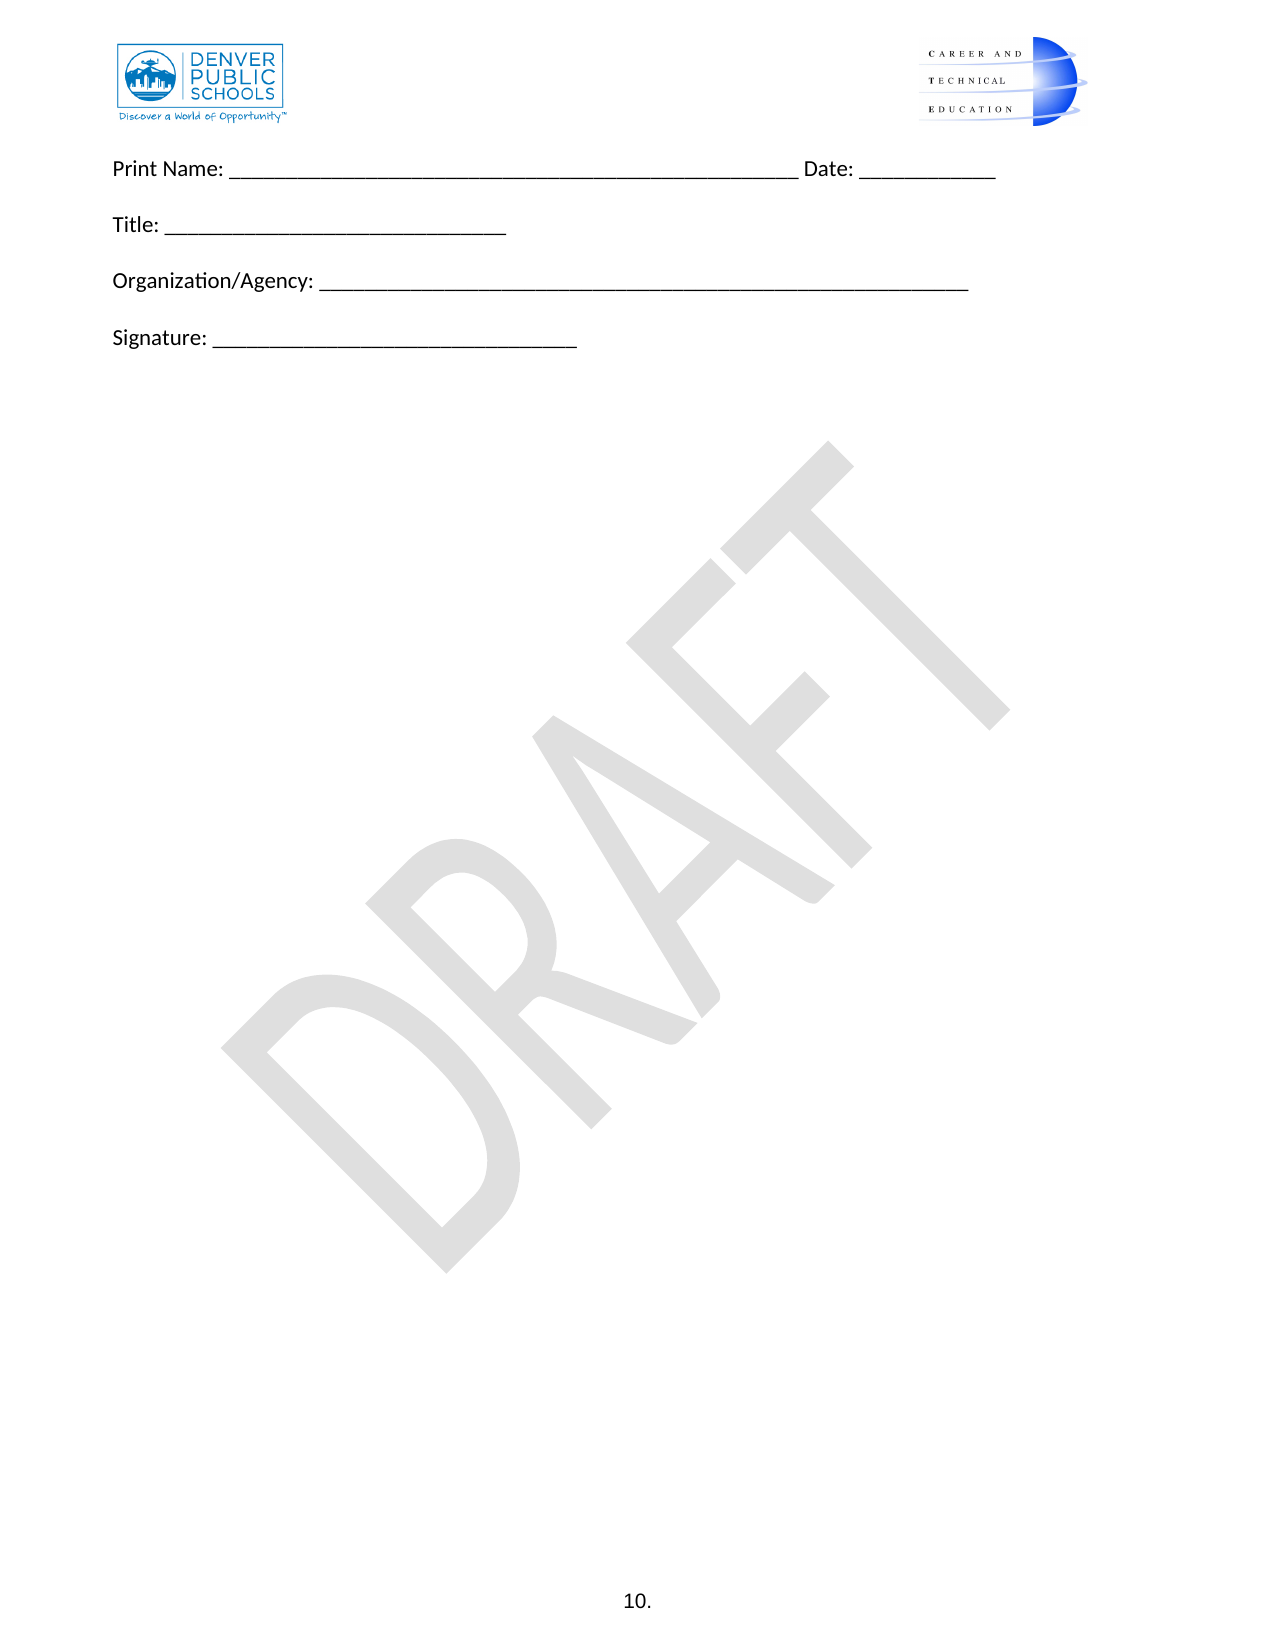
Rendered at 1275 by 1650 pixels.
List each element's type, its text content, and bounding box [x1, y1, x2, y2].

picture [112, 38, 288, 126]
picture [918, 37, 1088, 126]
text Print Name: __________________________________________________ Date: ____________ [112, 154, 1162, 182]
text Signature: ________________________________ [112, 323, 1162, 351]
text Organization/Agency: _________________________________________________________ [112, 267, 1162, 294]
text Title: ______________________________ [112, 211, 1162, 238]
